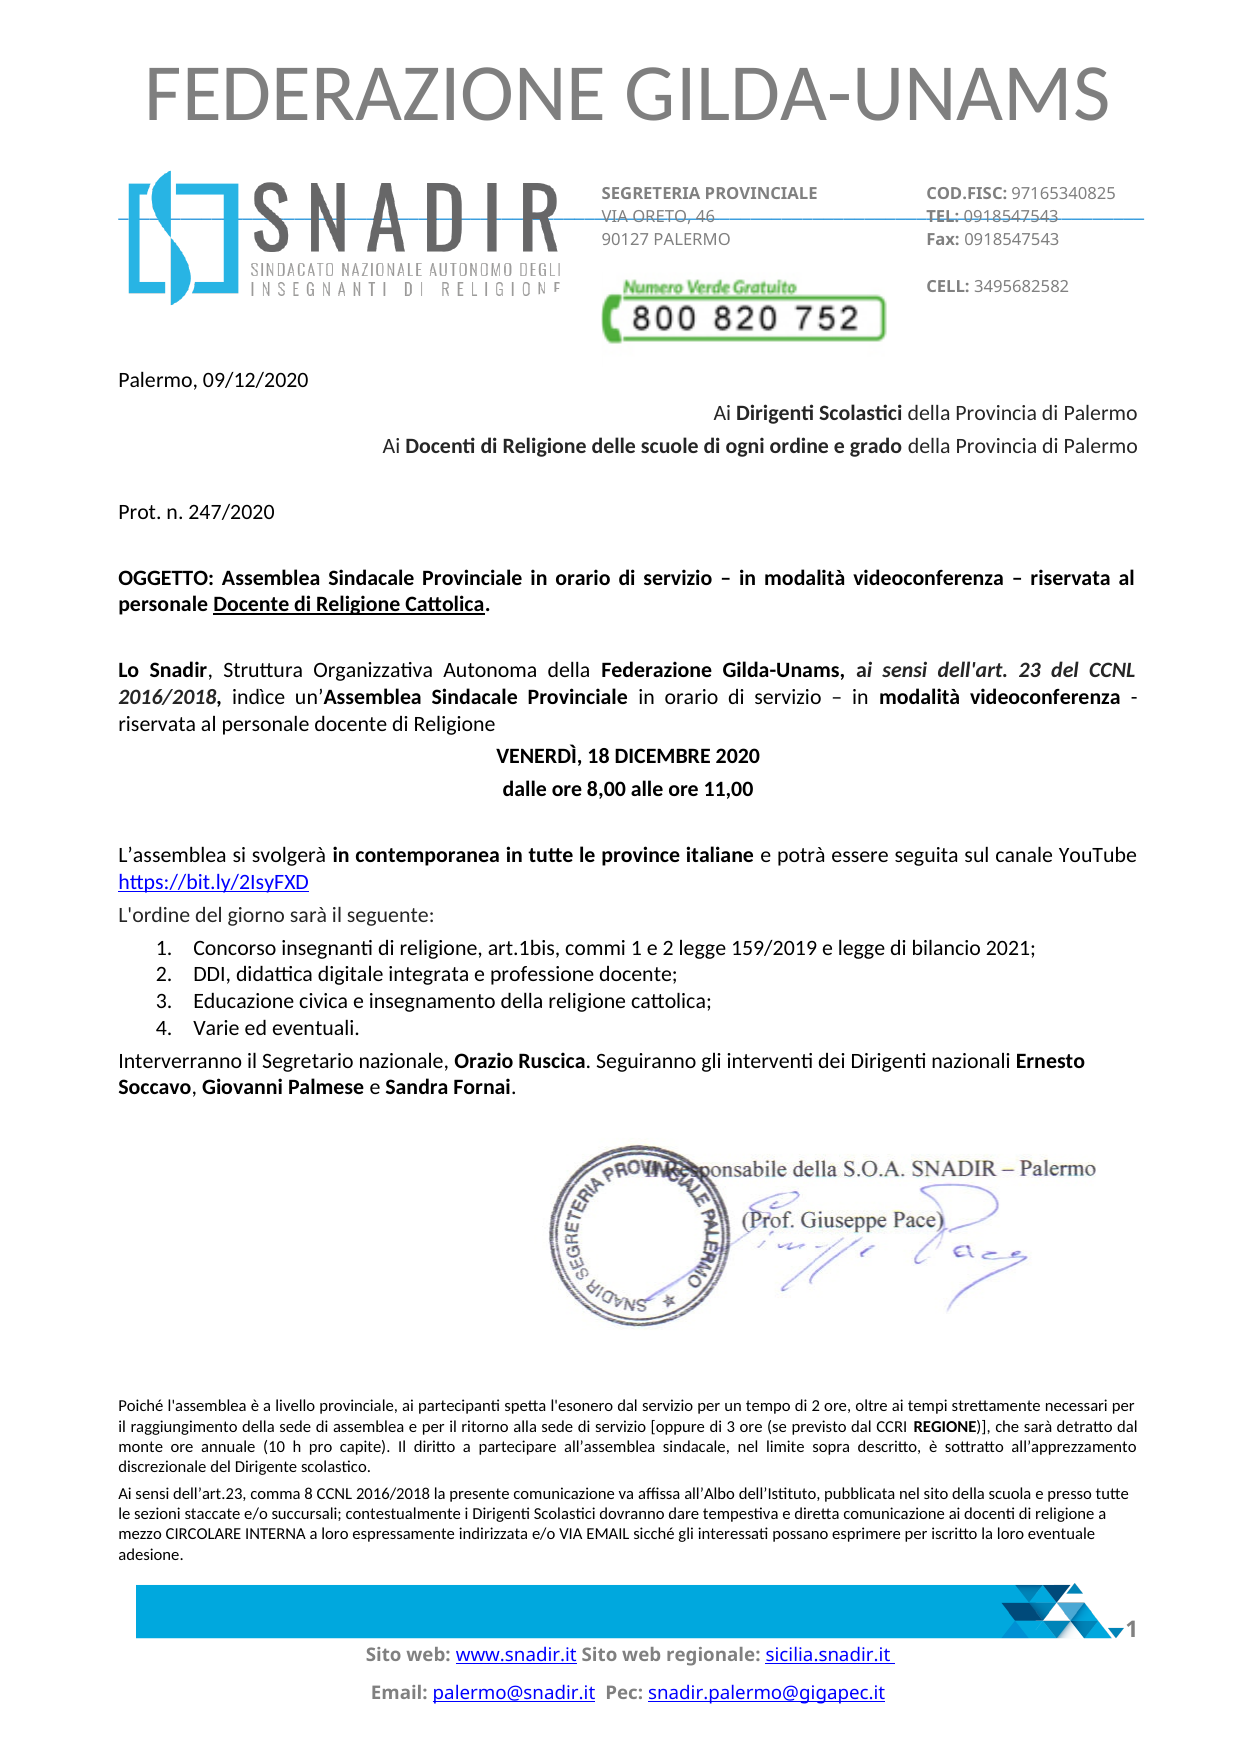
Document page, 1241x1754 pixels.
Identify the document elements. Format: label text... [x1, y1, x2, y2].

text Poiché l'assemblea è a livello provinciale, ai partecipanti spetta l'esonero dal servizio per un tempo di 2 ore, oltre ai tempi strettamente necessari per il raggiungimento della sede di assemblea e per il ritorno alla sede di servizio [oppure di 3 ore (se previsto dal CCRI REGIONE)], che sarà detratto dal monte ore annuale (10 h pro capite). Il diritto a partecipare all’assemblea sindacale, nel limite sopra descritto, è sottratto all’apprezzamento discrezionale del Dirigente scolastico. [118, 1396, 1138, 1477]
text Prot. n. 247/2020 [118, 498, 1138, 525]
text Palermo, 09/12/2020 [118, 222, 1138, 393]
picture [120, 161, 570, 307]
text Ai Dirigenti Scolastici della Provincia di Palermo [118, 399, 1138, 426]
picture [518, 1106, 1138, 1363]
text Ai Docenti di Religione delle scuole di ogni ordine e grado della Provincia di Palermo [118, 432, 1138, 459]
list DDI, didattica digitale integrata e professione docente; [156, 961, 1138, 987]
text Lo Snadir, Struttura Organizzativa Autonoma della Federazione Gilda-Unams, ai sensi dell'art. 23 del CCNL 2016/2018, indìce un’Assemblea Sindacale Provinciale in orario di servizio – in modalità videoconferenza - riservata al personale docente di Religione [118, 656, 1138, 736]
text OGGETTO: Assemblea Sindacale Provinciale in orario di servizio – in modalità videoconferenza – riservata al personale Docente di Religione Cattolica. [118, 564, 1138, 617]
list Concorso insegnanti di religione, art.1bis, commi 1 e 2 legge 159/2019 e legge di bilancio 2021; [156, 934, 1138, 961]
text L'ordine del giorno sarà il seguente: [118, 901, 1138, 928]
text Ai sensi dell’art.23, comma 8 CCNL 2016/2018 la presente comunicazione va affissa all’Albo dell’Istituto, pubblicata nel sito della scuola e presso tutte le sezioni staccate e/o succursali; contestualmente i Dirigenti Scolastici dovranno dare tempestiva e diretta comunicazione ai docenti di religione a mezzo CIRCOLARE INTERNA a loro espressamente indirizzata e/o VIA EMAIL sicché gli interessati possano esprimere per iscritto la loro eventuale adesione. [118, 1483, 1138, 1564]
picture [601, 272, 889, 367]
text VENERDÌ, 18 DICEMBRE 2020 [118, 743, 1138, 769]
text L’assemblea si svolgerà in contemporanea in tutte le province italiane e potrà essere seguita sul canale YouTube https://bit.ly/2IsyFXD [118, 841, 1138, 895]
list Educazione civica e insegnamento della religione cattolica; [156, 987, 1138, 1014]
list Varie ed eventuali. [156, 1014, 1138, 1041]
text dalle ore 8,00 alle ore 11,00 [118, 776, 1138, 802]
picture [134, 1582, 1126, 1642]
text Interverranno il Segretario nazionale, Orazio Ruscica. Seguiranno gli interventi dei Dirigenti nazionali Ernesto Soccavo, Giovanni Palmese e Sandra Fornai. [118, 1047, 1138, 1100]
